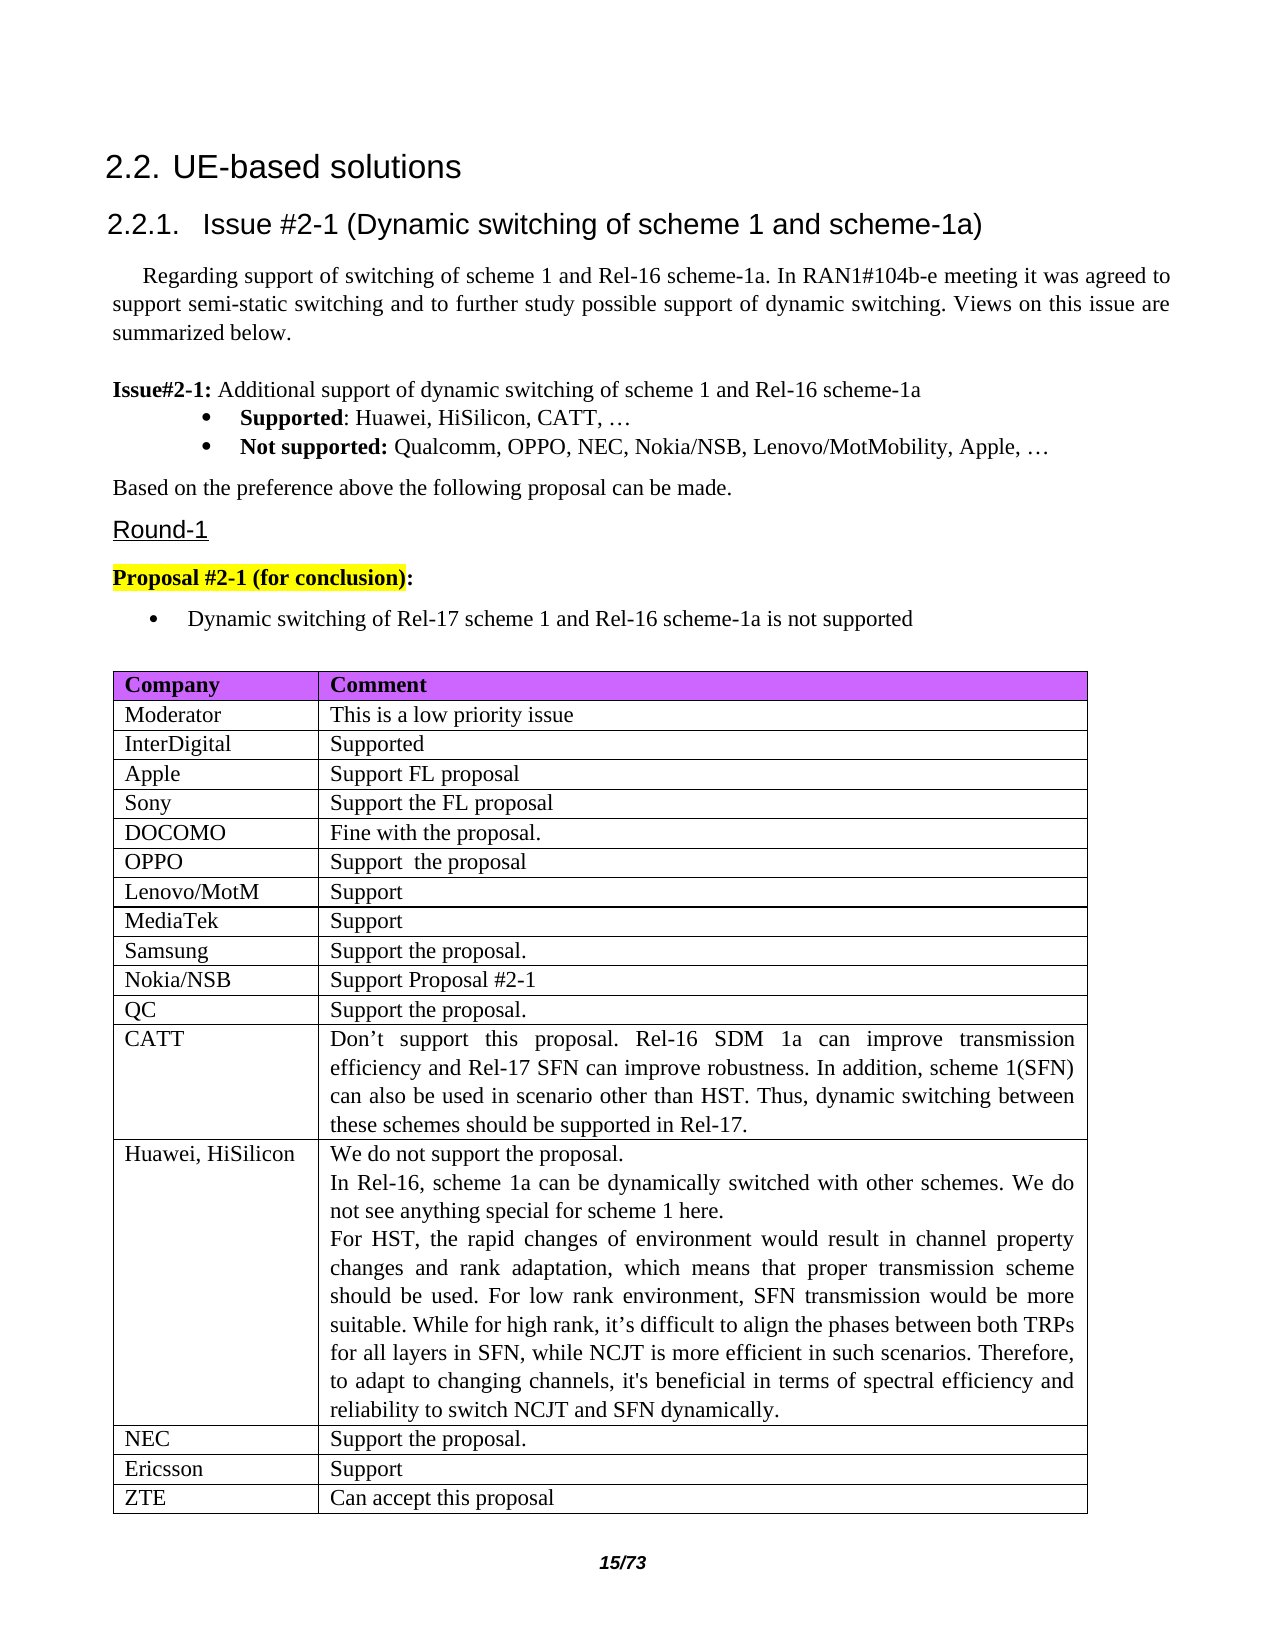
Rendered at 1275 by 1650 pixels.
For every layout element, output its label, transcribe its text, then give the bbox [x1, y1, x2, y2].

table_header Comment [319, 672, 1087, 700]
table_cell Moderator [114, 701, 318, 729]
list Supported: Huawei, HiSilicon, CATT, … [202, 404, 1172, 431]
table_cell Support FL proposal [319, 760, 1087, 788]
table_cell Support the proposal. [319, 1426, 1087, 1454]
table_cell Apple [114, 760, 318, 788]
table_cell Support the proposal. [319, 937, 1087, 965]
table_cell Sony [114, 790, 318, 818]
text Issue#2-1: Additional support of dynamic switching of scheme 1 and Rel-16 scheme-1a [112, 376, 1172, 402]
table_cell ZTE [114, 1485, 318, 1513]
text Based on the preference above the following proposal can be made. [112, 474, 1172, 500]
table_cell Samsung [114, 937, 318, 965]
table_header Company [114, 672, 318, 700]
table_cell Lenovo/MotM [114, 878, 318, 906]
table_cell Can accept this proposal [319, 1485, 1087, 1513]
table_cell Don’t support this proposal. Rel-16 SDM 1a can improve transmission efficiency and Rel-17 SFN can improve robustness. In addition, scheme 1(SFN) can also be used in scenario other than HST. Thus, dynamic switching between these schemes should be supported in Rel-17. [319, 1025, 1087, 1139]
table_cell QC [114, 996, 318, 1024]
subtitle Issue #2-1 (Dynamic switching of scheme 1 and scheme-1a) [107, 207, 1172, 241]
table_cell MediaTek [114, 908, 318, 936]
list Dynamic switching of Rel-17 scheme 1 and Rel-16 scheme-1a is not supported [150, 605, 1172, 632]
table_cell InterDigital [114, 731, 318, 759]
table_cell Support [319, 1455, 1087, 1483]
table_cell Nokia/NSB [114, 966, 318, 995]
table_cell NEC [114, 1426, 318, 1454]
table_cell Ericsson [114, 1455, 318, 1483]
table_cell Supported [319, 731, 1087, 759]
table_cell We do not support the proposal. In Rel-16, scheme 1a can be dynamically switched with other schemes. We do not see anything special for scheme 1 here. For HST, the rapid changes of environment would result in channel property changes and rank adaptation, which means that proper transmission scheme should be used. For low rank environment, SFN transmission would be more suitable. While for high rank, it’s difficult to align the phases between both TRPs for all layers in SFN, while NCJT is more efficient in such scenarios. Therefore, to adapt to changing channels, it's beneficial in terms of spectral efficiency and reliability to switch NCJT and SFN dynamically. [319, 1140, 1087, 1424]
table_cell DOCOMO [114, 819, 318, 847]
table_cell This is a low priority issue [319, 701, 1087, 729]
table_cell Support the FL proposal [319, 790, 1087, 818]
subtitle Round-1 [112, 514, 1172, 543]
subtitle UE-based solutions [105, 147, 1172, 185]
table_cell Support the proposal [319, 849, 1087, 877]
list Not supported: Qualcomm, OPPO, NEC, Nokia/NSB, Lenovo/MotMobility, Apple, … [202, 433, 1172, 459]
text Regarding support of switching of scheme 1 and Rel-16 scheme-1a. In RAN1#104b-e meeting it was agreed to support semi-static switching and to further study possible support of dynamic switching. Views on this issue are summarized below. [112, 262, 1172, 345]
table_cell Support the proposal. [319, 996, 1087, 1024]
text Proposal #2-1 (for conclusion): [406, 564, 1172, 591]
table_cell CATT [114, 1025, 318, 1139]
table_cell Fine with the proposal. [319, 819, 1087, 847]
table_cell Support Proposal #2-1 [319, 966, 1087, 995]
table_cell Support [319, 908, 1087, 936]
table_cell Support [319, 878, 1087, 906]
table_cell OPPO [114, 849, 318, 877]
table_cell Huawei, HiSilicon [114, 1140, 318, 1424]
